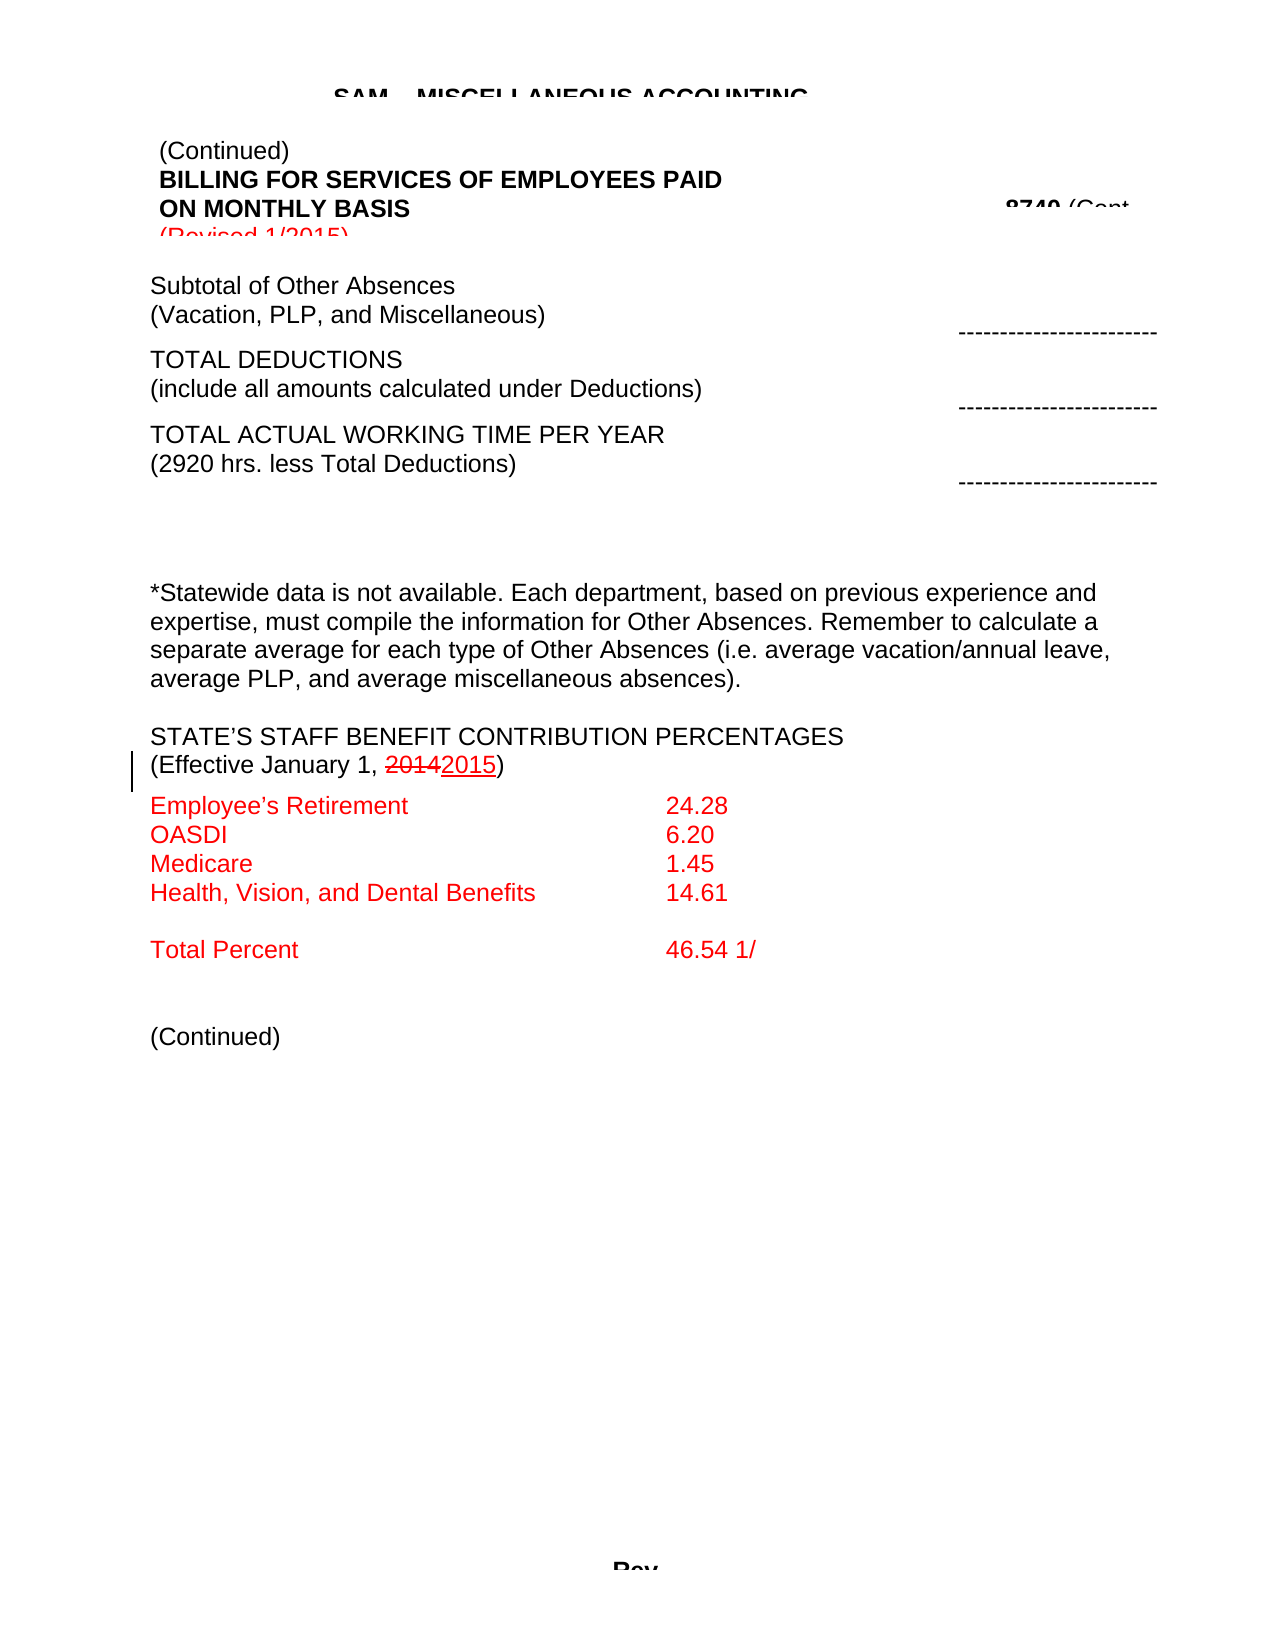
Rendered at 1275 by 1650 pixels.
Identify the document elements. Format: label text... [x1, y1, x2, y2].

table_cell Health, Vision, and Dental Benefits [129, 878, 601, 921]
table_cell ------------------------ [831, 346, 1178, 421]
table_cell ------------------------ [831, 421, 1178, 495]
table_header Employee’s Retirement [129, 793, 601, 821]
text (Effective January 1, 20142015) [150, 750, 1189, 779]
table_cell 6.20 [601, 821, 777, 849]
text STATE’S STAFF BENEFIT CONTRIBUTION PERCENTAGES [150, 722, 1189, 750]
table_header 24.28 [601, 793, 777, 821]
table_header ------------------------ [831, 271, 1178, 346]
table_cell TOTAL DEDUCTIONS (include all amounts calculated under Deductions) [129, 346, 831, 421]
table_cell Total Percent [129, 921, 601, 964]
table_cell 46.54 1/ [601, 921, 777, 964]
table_cell OASDI [129, 821, 601, 849]
table_cell Medicare [129, 850, 601, 878]
text *Statewide data is not available. Each department, based on previous experience and expertise, must compile the information for Other Absences. Remember to calculate a separate average for each type of Other Absences (i.e. average vacation/annual leave, average PLP, and average miscellaneous absences). [150, 578, 1189, 693]
table_header Subtotal of Other Absences (Vacation, PLP, and Miscellaneous) [129, 271, 831, 346]
table_cell 14.61 [601, 878, 777, 921]
table_cell 1.45 [601, 850, 777, 878]
table_cell TOTAL ACTUAL WORKING TIME PER YEAR (2920 hrs. less Total Deductions) [129, 421, 831, 495]
text (Continued) [150, 1022, 1189, 1051]
